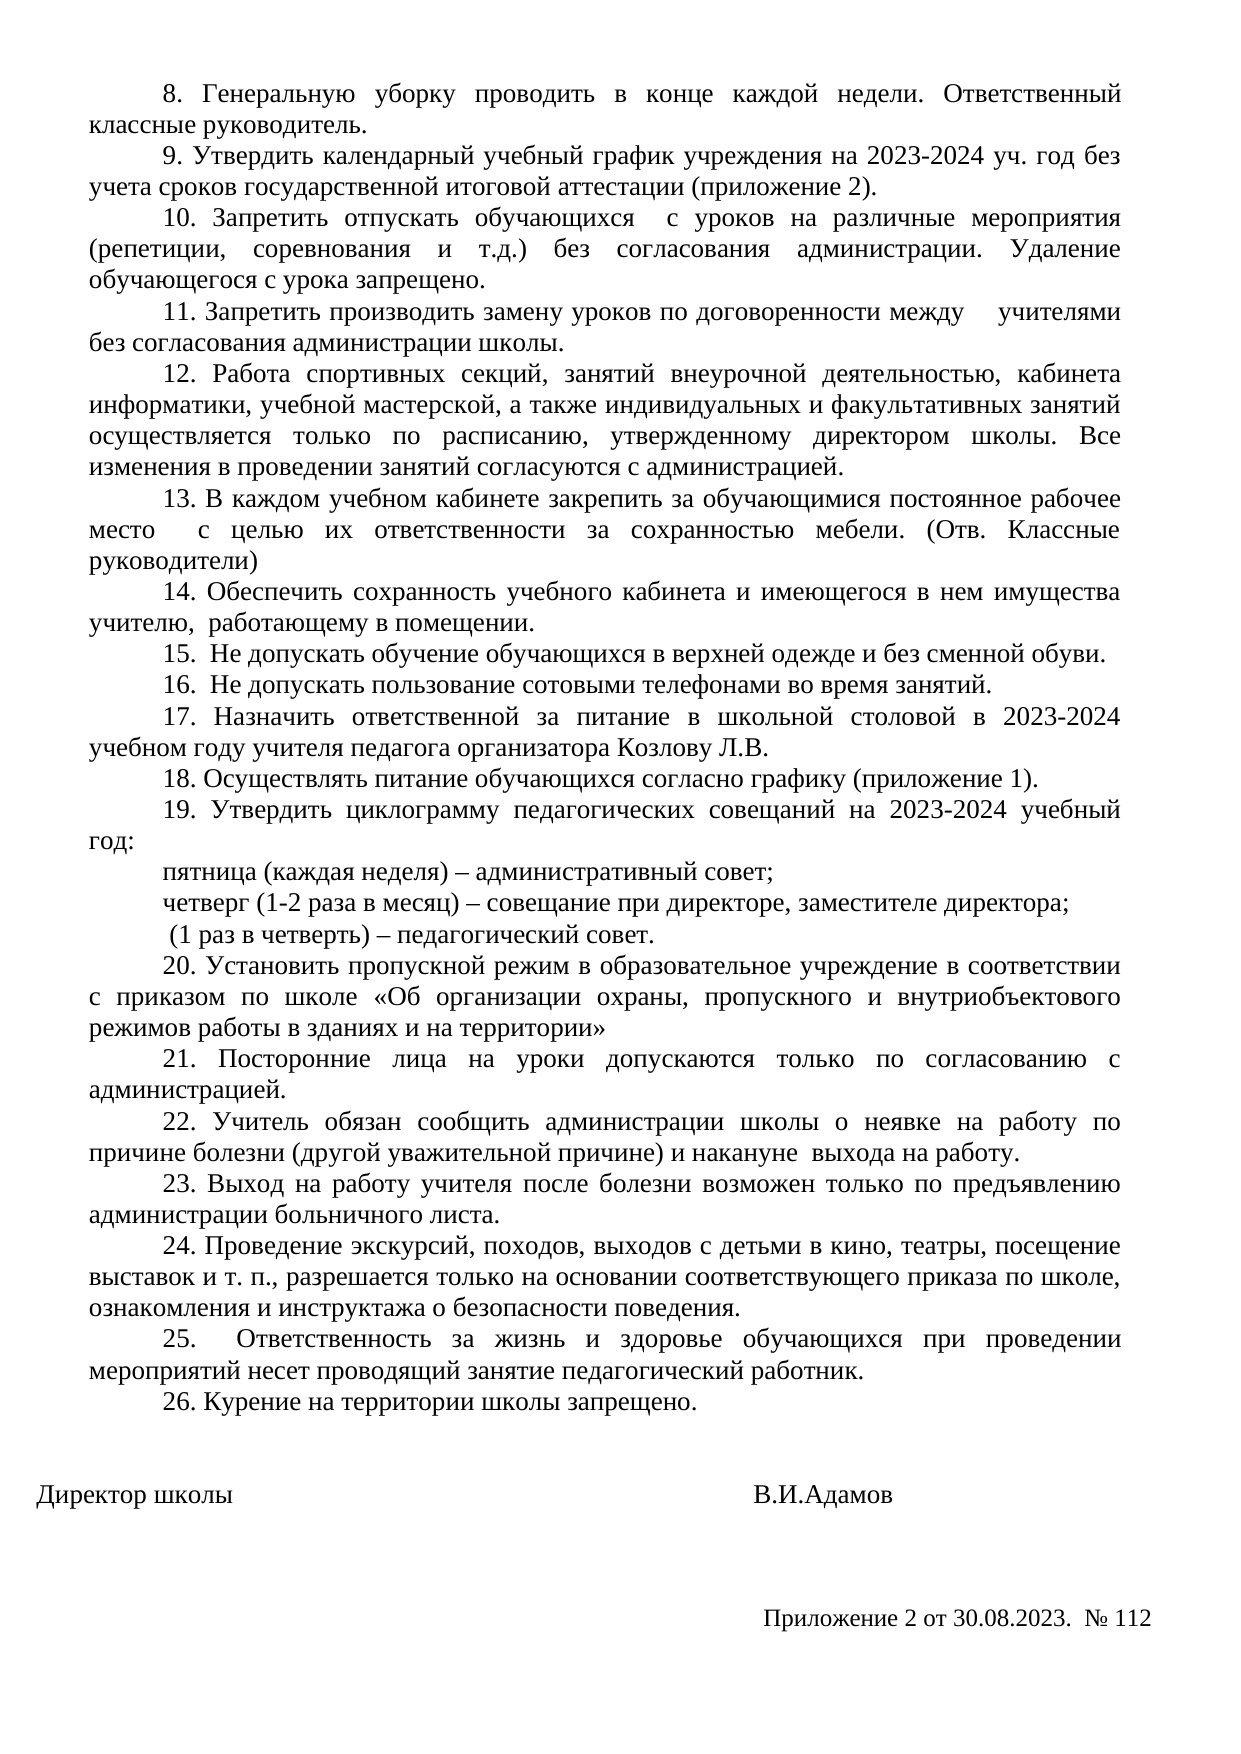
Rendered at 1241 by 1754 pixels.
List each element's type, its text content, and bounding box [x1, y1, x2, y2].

text пятница (каждая неделя) – административный совет; [89, 855, 1122, 887]
text 21. Посторонние лица на уроки допускаются только по согласованию с администрацией. [89, 1042, 1122, 1104]
text 24. Проведение экскурсий, походов, выходов с детьми в кино, театры, посещение выставок и т. п., разрешается только на основании соответствующего приказа по школе, ознакомления и инструктажа о безопасности поведения. [89, 1229, 1122, 1323]
text 25. Ответственность за жизнь и здоровье обучающихся при проведении мероприятий несет проводящий занятие педагогический работник. [89, 1323, 1122, 1385]
text 19. Утвердить циклограмму педагогических совещаний на 2023-2024 учебный год: [89, 793, 1122, 855]
text 17. Назначить ответственной за питание в школьной столовой в 2023-2024 учебном году учителя педагога организатора Козлову Л.В. [89, 700, 1122, 762]
text 14. Обеспечить сохранность учебного кабинета и имеющегося в нем имущества учителю, работающему в помещении. [89, 575, 1122, 637]
text 22. Учитель обязан сообщить администрации школы о неявке на работу по причине болезни (другой уважительной причине) и накануне выхода на работу. [89, 1104, 1122, 1167]
text Директор школы В.И.Адамов [29, 1478, 1122, 1509]
text 12. Работа спортивных секций, занятий внеурочной деятельностью, кабинета информатики, учебной мастерской, а также индивидуальных и факультативных занятий осуществляется только по расписанию, утвержденному директором школы. Все изменения в проведении занятий согласуются с администрацией. [89, 357, 1122, 482]
text Приложение 2 от 30.08.2023. № 112 [29, 1603, 1152, 1632]
text 15. Не допускать обучение обучающихся в верхней одежде и без сменной обуви. [89, 637, 1122, 668]
text 8. Генеральную уборку проводить в конце каждой недели. Ответственный классные руководитель. [89, 77, 1122, 139]
text 9. Утвердить календарный учебный график учреждения на 2023-2024 уч. год без учета сроков государственной итоговой аттестации (приложение 2). [89, 139, 1122, 201]
text 23. Выход на работу учителя после болезни возможен только по предъявлению администрации больничного листа. [89, 1167, 1122, 1229]
text четверг (1-2 раза в месяц) – совещание при директоре, заместителе директора; [89, 887, 1122, 918]
text 13. В каждом учебном кабинете закрепить за обучающимися постоянное рабочее место с целью их ответственности за сохранностью мебели. (Отв. Классные руководители) [89, 482, 1122, 575]
text 11. Запретить производить замену уроков по договоренности между учителями без согласования администрации школы. [89, 295, 1122, 357]
text 16. Не допускать пользование сотовыми телефонами во время занятий. [89, 668, 1122, 700]
text (1 раз в четверть) – педагогический совет. [89, 918, 1122, 949]
text 18. Осуществлять питание обучающихся согласно графику (приложение 1). [89, 762, 1122, 793]
text 26. Курение на территории школы запрещено. [89, 1385, 1122, 1416]
text 20. Установить пропускной режим в образовательное учреждение в соответствии с приказом по школе «Об организации охраны, пропускного и внутриобъектового режимов работы в зданиях и на территории» [89, 949, 1122, 1042]
text 10. Запретить отпускать обучающихся с уроков на различные мероприятия (репетиции, соревнования и т.д.) без согласования администрации. Удаление обучающегося с урока запрещено. [89, 201, 1122, 295]
